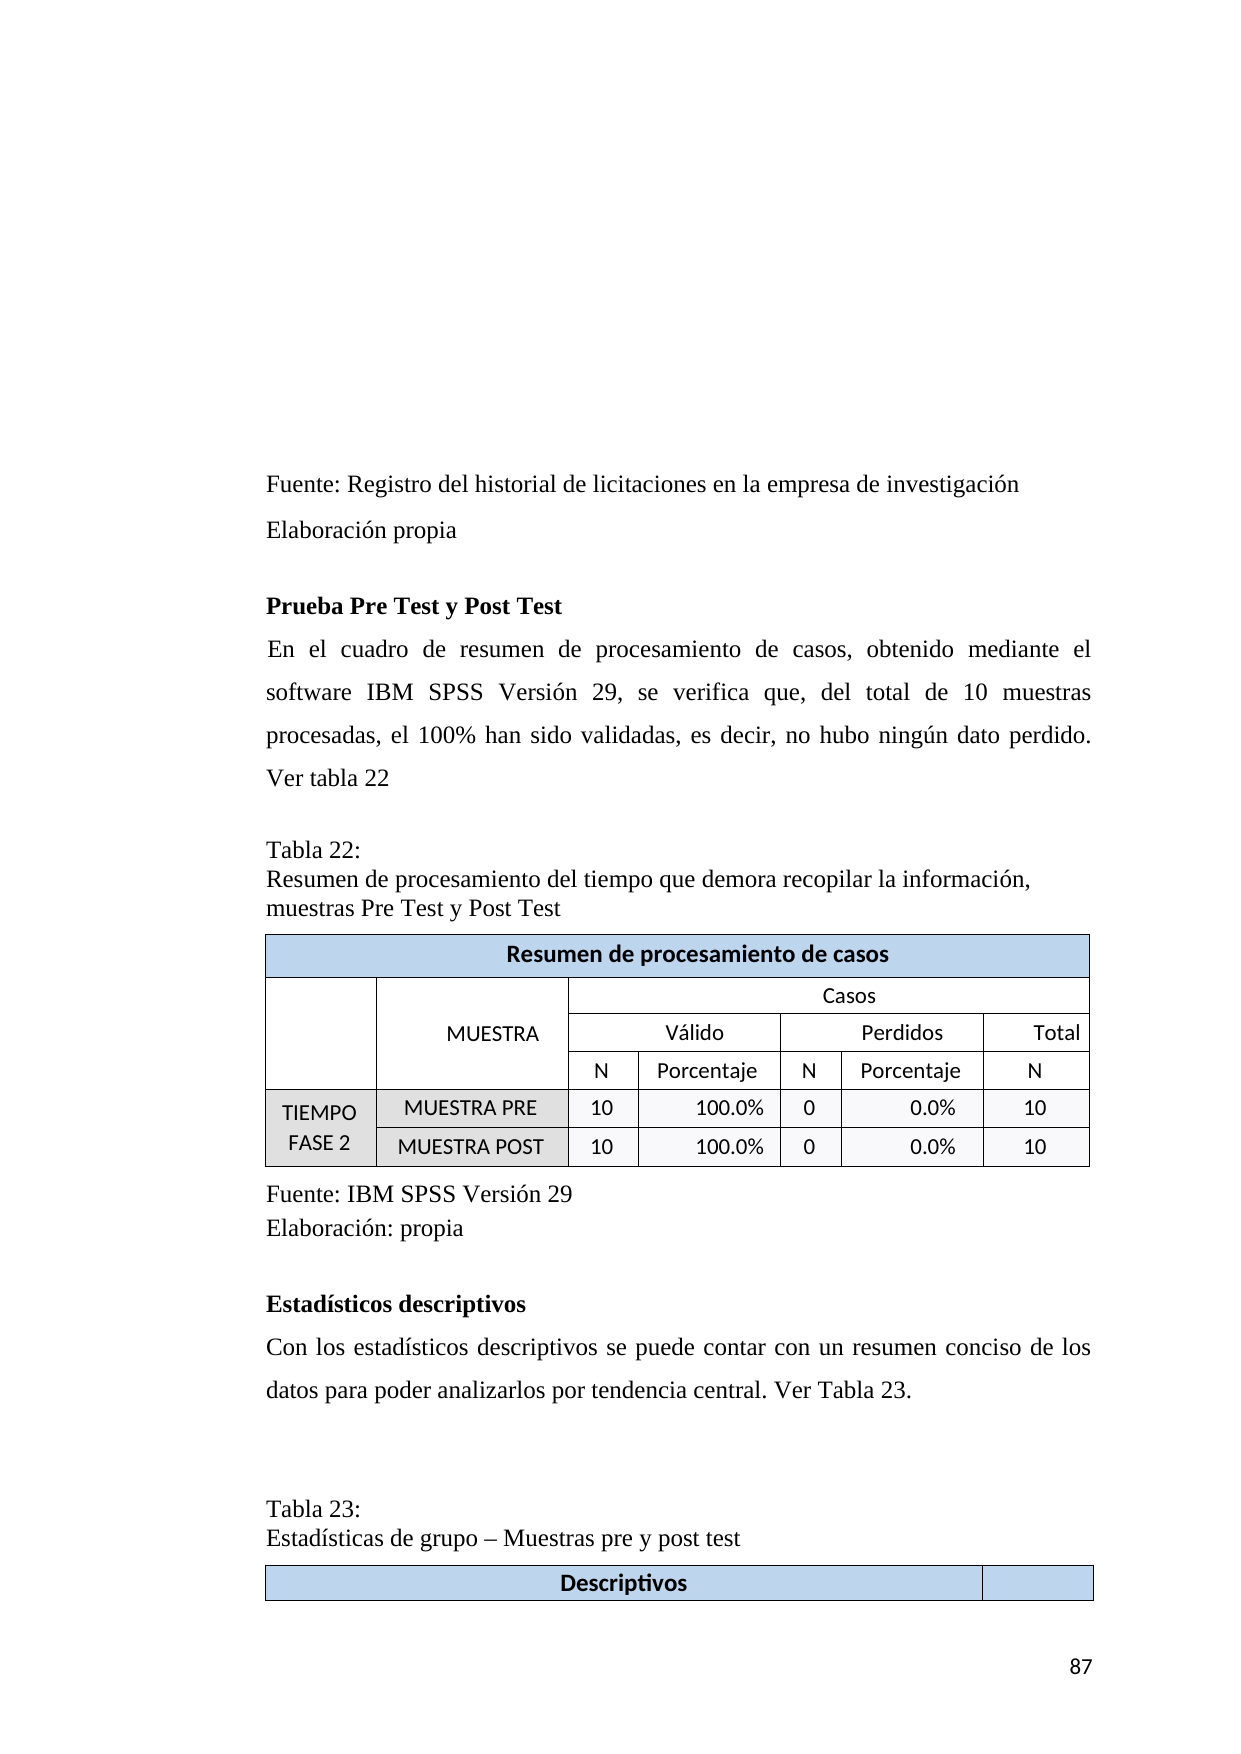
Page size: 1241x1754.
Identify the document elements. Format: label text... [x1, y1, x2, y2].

table_cell N [781, 1052, 841, 1089]
table_cell 0.0% [842, 1090, 983, 1127]
table_cell 10 [984, 1128, 1089, 1166]
text Fuente: IBM SPSS Versión 29 [266, 1179, 1092, 1208]
table_cell N [984, 1052, 1089, 1089]
table_cell 100.0% [639, 1090, 780, 1127]
text En el cuadro de resumen de procesamiento de casos, obtenido mediante el software IBM SPSS Versión 29, se verifica que, del total de 10 muestras procesadas, el 100% han sido validadas, es decir, no hubo ningún dato perdido. Ver tabla 22 [266, 634, 1092, 792]
table_cell [266, 978, 376, 1089]
text Estadísticos descriptivos [266, 1289, 1092, 1317]
table_cell MUESTRA PRE [377, 1090, 568, 1127]
text Fuente: Registro del historial de licitaciones en la empresa de investigación [266, 469, 1092, 498]
table_cell 100.0% [639, 1128, 780, 1166]
table_cell 10 [984, 1090, 1089, 1127]
table_cell 0.0% [842, 1128, 983, 1166]
text Con los estadísticos descriptivos se puede contar con un resumen conciso de los datos para poder analizarlos por tendencia central. Ver Tabla 23. [266, 1332, 1092, 1404]
list Prueba Pre Test y Post Test [266, 591, 1092, 620]
table_cell 0 [781, 1090, 841, 1127]
table_cell MUESTRA POST [377, 1128, 568, 1166]
table_header Descriptivos [266, 1566, 982, 1600]
table_header Resumen de procesamiento de casos [266, 935, 1089, 977]
text Elaboración propia [266, 515, 1092, 544]
table_cell Total [984, 1014, 1089, 1051]
text Estadísticas de grupo – Muestras pre y post test [266, 1523, 1092, 1552]
table_cell 10 [569, 1090, 638, 1127]
table_cell Porcentaje [639, 1052, 780, 1089]
table_cell Casos [569, 978, 1089, 1013]
table_cell Válido [569, 1014, 780, 1051]
table_cell Perdidos [781, 1014, 983, 1051]
table_cell MUESTRA [377, 978, 568, 1089]
text Resumen de procesamiento del tiempo que demora recopilar la información, muestras Pre Test y Post Test [266, 864, 1092, 922]
text Elaboración: propia [266, 1213, 1092, 1241]
table_cell Porcentaje [842, 1052, 983, 1089]
table_cell 0 [781, 1128, 841, 1166]
table_cell 10 [569, 1128, 638, 1166]
table_cell TIEMPO FASE 2 [266, 1090, 376, 1166]
table_header [983, 1566, 1093, 1600]
table_cell N [569, 1052, 638, 1089]
